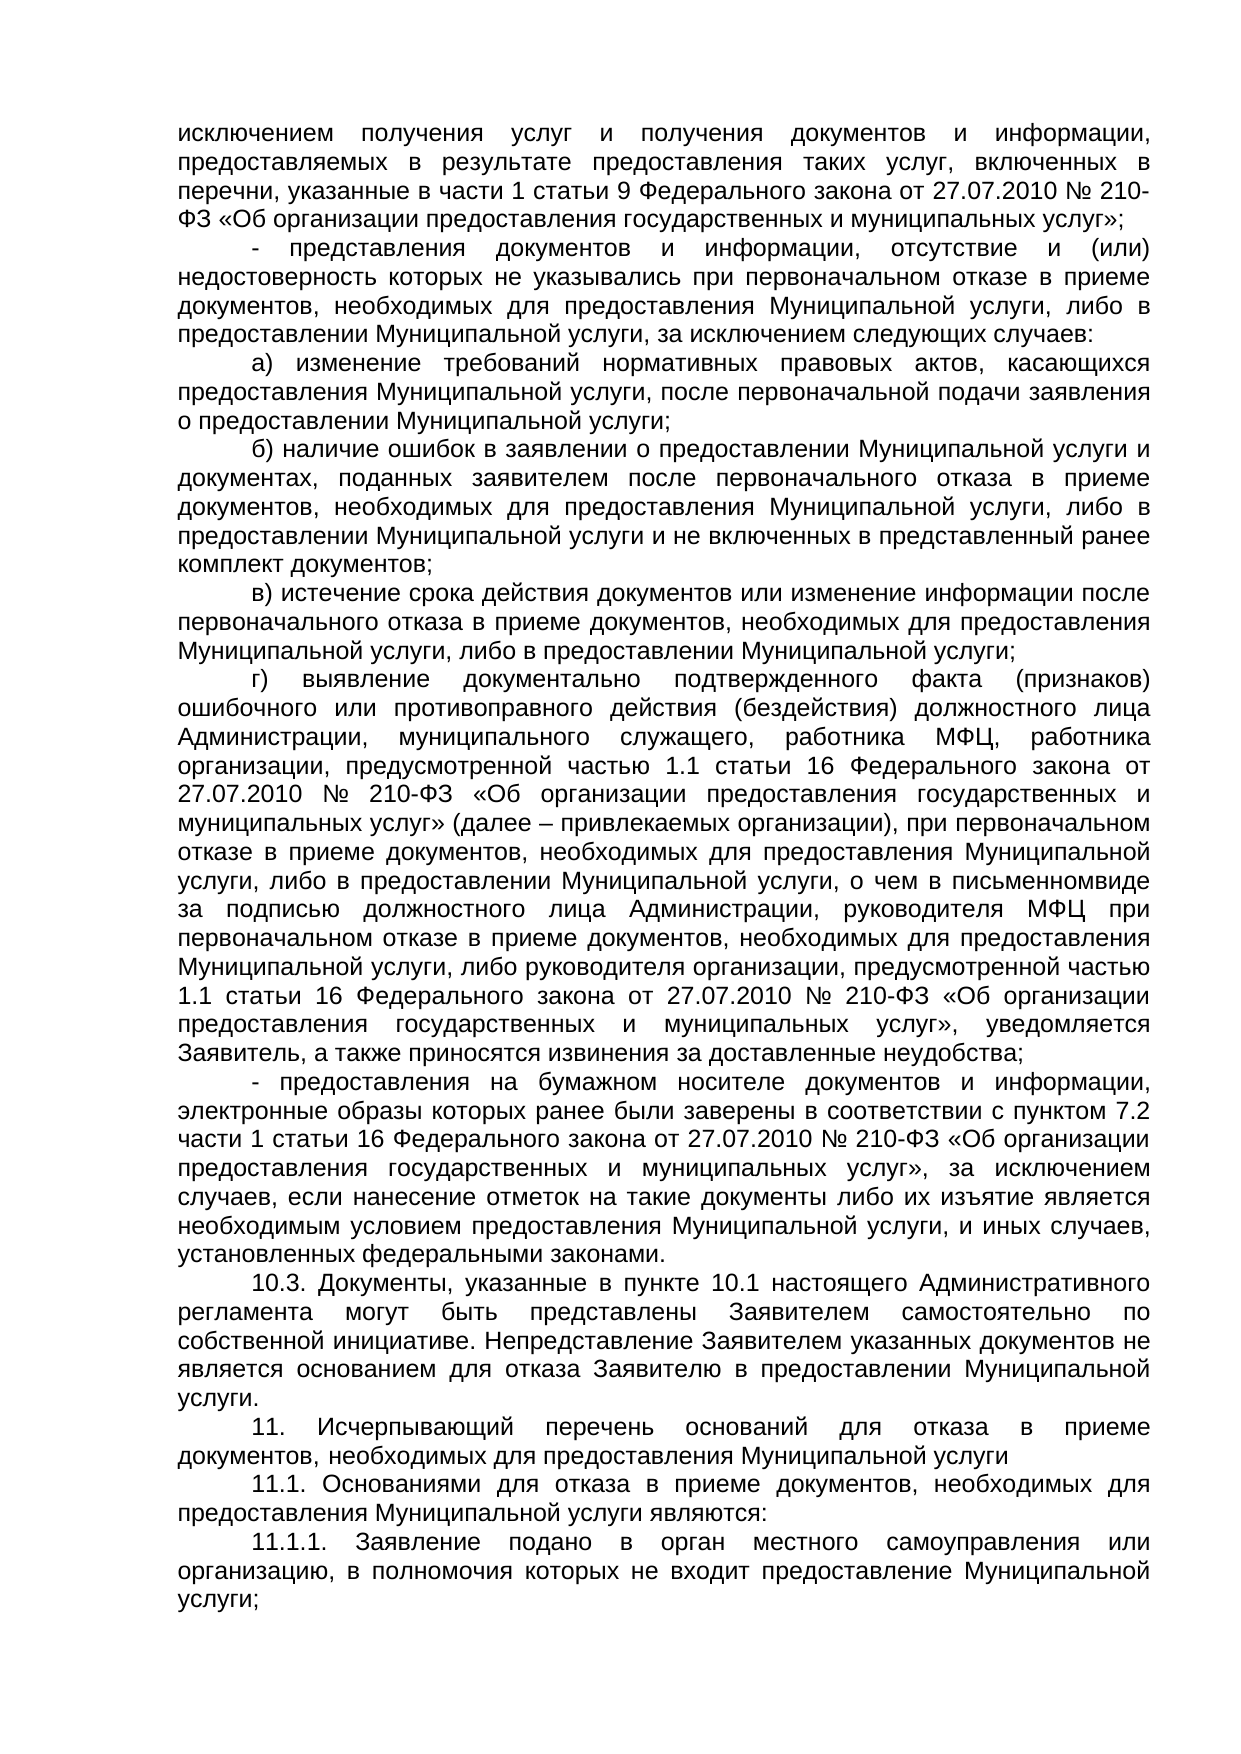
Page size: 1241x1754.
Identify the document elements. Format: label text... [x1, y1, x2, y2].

text 11.1. Основаниями для отказа в приеме документов, необходимых для предоставления Муниципальной услуги являются: [177, 1469, 1152, 1527]
text - представления документов и информации, отсутствие и (или) недостоверность которых не указывались при первоначальном отказе в приеме документов, необходимых для предоставления Муниципальной услуги, либо в предоставлении Муниципальной услуги, за исключением следующих случаев: [177, 233, 1152, 348]
text в) истечение срока действия документов или изменение информации после первоначального отказа в приеме документов, необходимых для предоставления Муниципальной услуги, либо в предоставлении Муниципальной услуги; [177, 578, 1152, 664]
text 11. Исчерпывающий перечень оснований для отказа в приеме документов, необходимых для предоставления Муниципальной услуги [177, 1412, 1152, 1469]
text 10.3. Документы, указанные в пункте 10.1 настоящего Административного регламента могут быть представлены Заявителем самостоятельно по собственной инициативе. Непредставление Заявителем указанных документов не является основанием для отказа Заявителю в предоставлении Муниципальной услуги. [177, 1268, 1152, 1412]
text а) изменение требований нормативных правовых актов, касающихся предоставления Муниципальной услуги, после первоначальной подачи заявления о предоставлении Муниципальной услуги; [177, 348, 1152, 434]
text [177, 118, 1152, 233]
text 11.1.1. Заявление подано в орган местного самоуправления или организацию, в полномочия которых не входит предоставление Муниципальной услуги; [177, 1527, 1152, 1613]
text б) наличие ошибок в заявлении о предоставлении Муниципальной услуги и документах, поданных заявителем после первоначального отказа в приеме документов, необходимых для предоставления Муниципальной услуги, либо в предоставлении Муниципальной услуги и не включенных в представленный ранее комплект документов; [177, 434, 1152, 578]
text г) выявление документально подтвержденного факта (признаков) ошибочного или противоправного действия (бездействия) должностного лица Администрации, муниципального служащего, работника МФЦ, работника организации, предусмотренной частью 1.1 статьи 16 Федерального закона от 27.07.2010 № 210-ФЗ «Об организации предоставления государственных и муниципальных услуг» (далее – привлекаемых организации), при первоначальном отказе в приеме документов, необходимых для предоставления Муниципальной услуги, либо в предоставлении Муниципальной услуги, о чем в письменномвиде за подписью должностного лица Администрации, руководителя МФЦ при первоначальном отказе в приеме документов, необходимых для предоставления Муниципальной услуги, либо руководителя организации, предусмотренной частью 1.1 статьи 16 Федерального закона от 27.07.2010 № 210-ФЗ «Об организации предоставления государственных и муниципальных услуг», уведомляется Заявитель, а также приносятся извинения за доставленные неудобства; [177, 664, 1152, 1067]
text - предоставления на бумажном носителе документов и информации, электронные образы которых ранее были заверены в соответствии с пунктом 7.2 части 1 статьи 16 Федерального закона от 27.07.2010 № 210-ФЗ «Об организации предоставления государственных и муниципальных услуг», за исключением случаев, если нанесение отметок на такие документы либо их изъятие является необходимым условием предоставления Муниципальной услуги, и иных случаев, установленных федеральными законами. [177, 1067, 1152, 1268]
